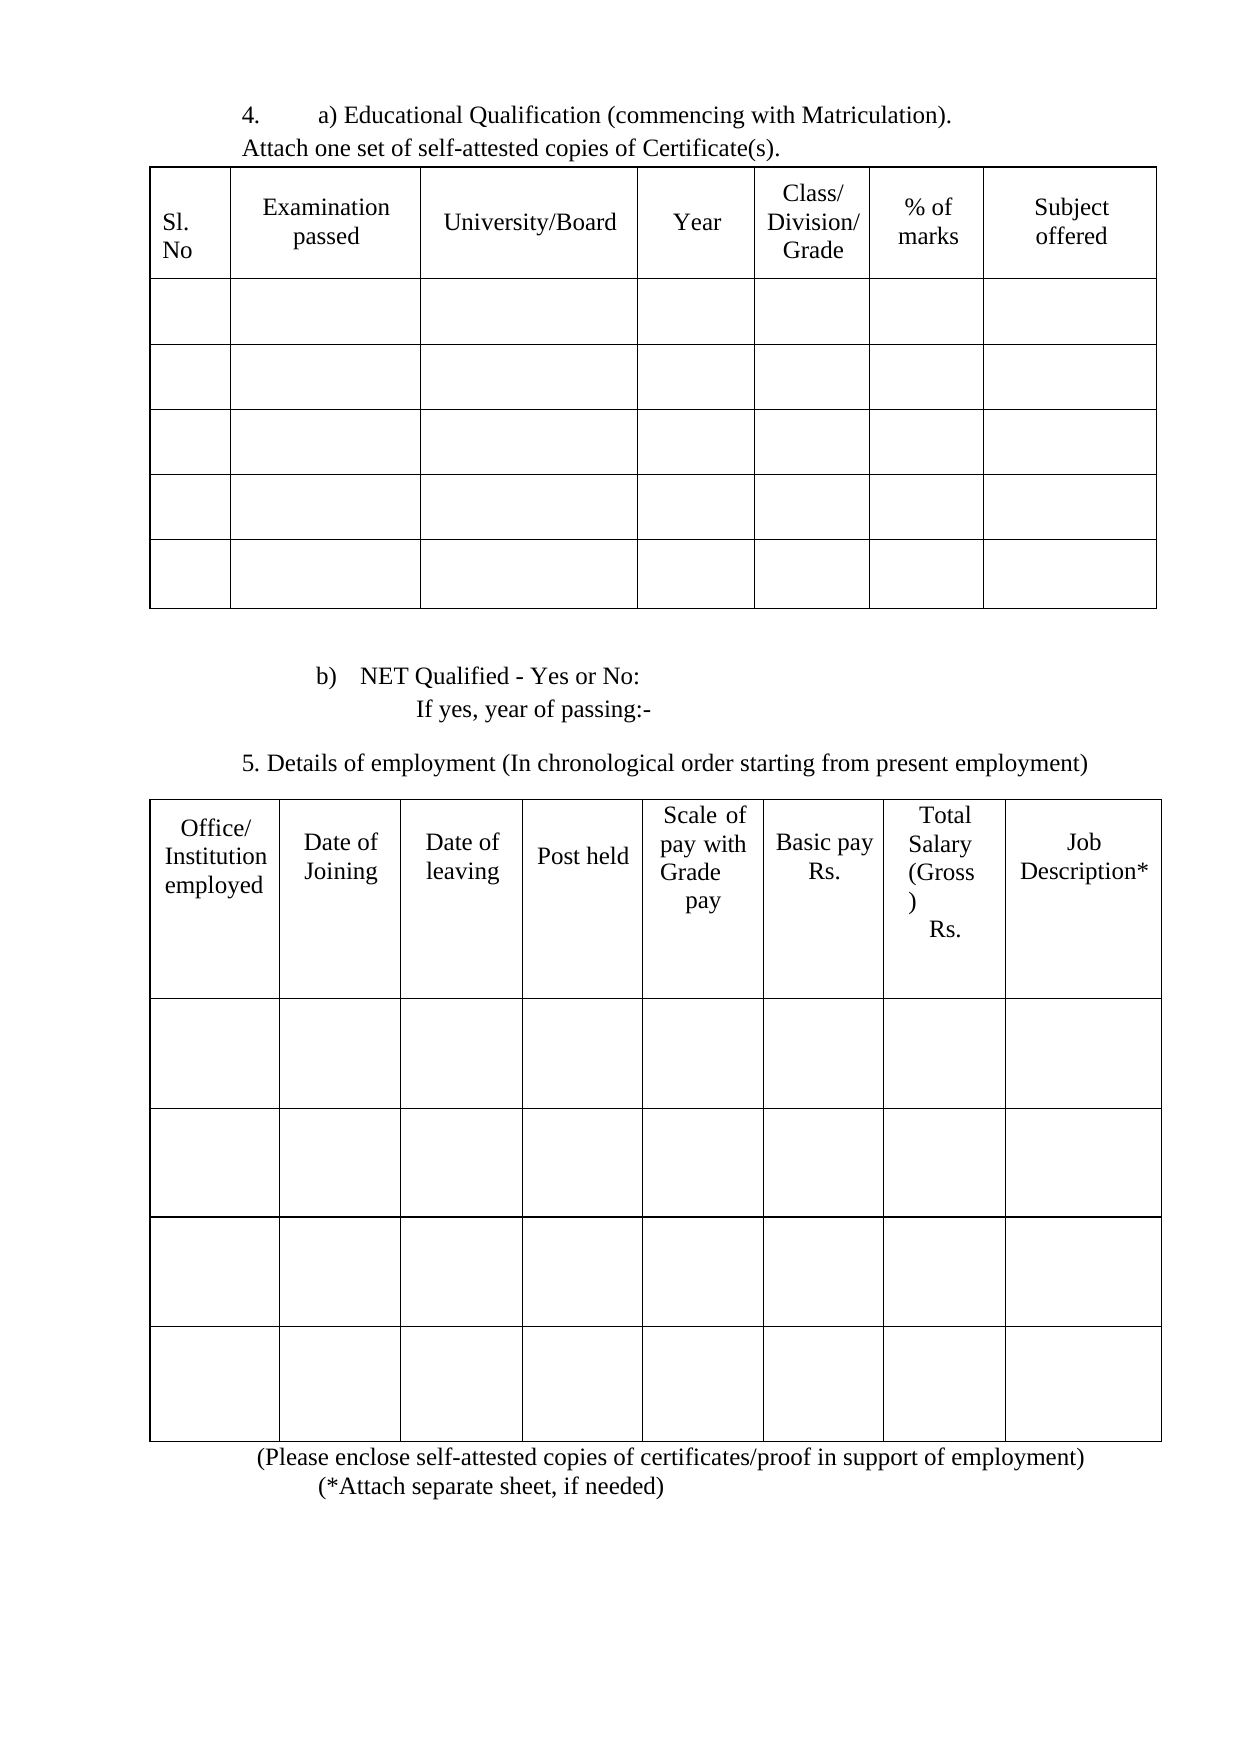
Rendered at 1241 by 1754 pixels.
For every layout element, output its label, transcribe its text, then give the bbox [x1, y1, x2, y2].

table_cell [755, 279, 869, 343]
table_cell [421, 475, 637, 539]
table_cell [151, 1327, 279, 1441]
table_cell [764, 1218, 883, 1326]
table_cell [401, 1109, 522, 1216]
table_cell [870, 475, 983, 539]
table_cell [870, 410, 983, 474]
table_cell [764, 999, 883, 1107]
table_header Scale of pay with Grade pay [643, 800, 763, 998]
table_header Examination passed [231, 168, 420, 278]
table_cell [638, 540, 754, 608]
table_cell [984, 279, 1156, 343]
table_cell [870, 540, 983, 608]
table_cell [638, 345, 754, 408]
text b) NET Qualified - Yes or No: [316, 661, 1178, 690]
table_cell [151, 475, 230, 539]
table_cell [151, 345, 230, 408]
table_cell [638, 475, 754, 539]
table_header Sl. No [151, 168, 230, 278]
table_header Date of leaving [401, 800, 522, 998]
table_cell [151, 279, 230, 343]
table_cell [401, 999, 522, 1107]
table_cell [643, 999, 763, 1107]
list a) Educational Qualification (commencing with Matriculation). Attach one set of self-attested copies of Certificate(s). [242, 100, 953, 162]
table_cell [870, 279, 983, 343]
table_header Post held [523, 800, 642, 998]
table_cell [984, 410, 1156, 474]
table_header Date of Joining [280, 800, 400, 998]
text If yes, year of passing:- [416, 694, 1178, 723]
table_cell [755, 345, 869, 408]
table_cell [643, 1109, 763, 1216]
table_cell [401, 1327, 522, 1441]
table_cell [984, 475, 1156, 539]
table_cell [231, 475, 420, 539]
table_cell [280, 1109, 400, 1216]
table_cell [884, 1109, 1005, 1216]
table_cell [151, 1109, 279, 1216]
table_header Total Salary (Gross) Rs. [884, 800, 1005, 998]
table_cell [523, 1218, 642, 1326]
table_header University/Board [421, 168, 637, 278]
table_cell [421, 410, 637, 474]
table_header Class/ Division/ Grade [755, 168, 869, 278]
table_cell [755, 475, 869, 539]
table_header Office/ Institution employed [151, 800, 279, 998]
table_cell [1006, 1327, 1161, 1441]
table_cell [280, 999, 400, 1107]
table_cell [151, 999, 279, 1107]
table_cell [1006, 999, 1161, 1107]
table_header % of marks [870, 168, 983, 278]
table_cell [231, 345, 420, 408]
table_cell [870, 345, 983, 408]
table_cell [638, 410, 754, 474]
table_cell [280, 1327, 400, 1441]
table_cell [638, 279, 754, 343]
table_cell [421, 540, 637, 608]
table_header Subject offered [984, 168, 1156, 278]
table_cell [231, 540, 420, 608]
table_cell [884, 999, 1005, 1107]
table_cell [764, 1327, 883, 1441]
table_cell [421, 279, 637, 343]
table_header Year [638, 168, 754, 278]
table_cell [151, 540, 230, 608]
table_cell [884, 1327, 1005, 1441]
table_cell [643, 1327, 763, 1441]
table_cell [280, 1218, 400, 1326]
table_header Job Description* [1006, 800, 1161, 998]
table_cell [1006, 1109, 1161, 1216]
list Details of employment (In chronological order starting from present employment) [242, 748, 1178, 777]
table_cell [755, 410, 869, 474]
table_cell [643, 1218, 763, 1326]
table_cell [764, 1109, 883, 1216]
table_cell [231, 410, 420, 474]
table_cell [151, 1218, 279, 1326]
table_cell [523, 999, 642, 1107]
table_cell [523, 1109, 642, 1216]
table_cell [755, 540, 869, 608]
table_cell [523, 1327, 642, 1441]
table_cell [1006, 1218, 1161, 1326]
table_cell [884, 1218, 1005, 1326]
table_cell [231, 279, 420, 343]
table_cell [984, 345, 1156, 408]
table_cell [401, 1218, 522, 1326]
table_cell [421, 345, 637, 408]
table_cell [151, 410, 230, 474]
table_header Basic pay Rs. [764, 800, 883, 998]
table_cell [984, 540, 1156, 608]
text (Please enclose self-attested copies of certificates/proof in support of employment) (*Attach separate sheet, if needed) [257, 1442, 1087, 1500]
